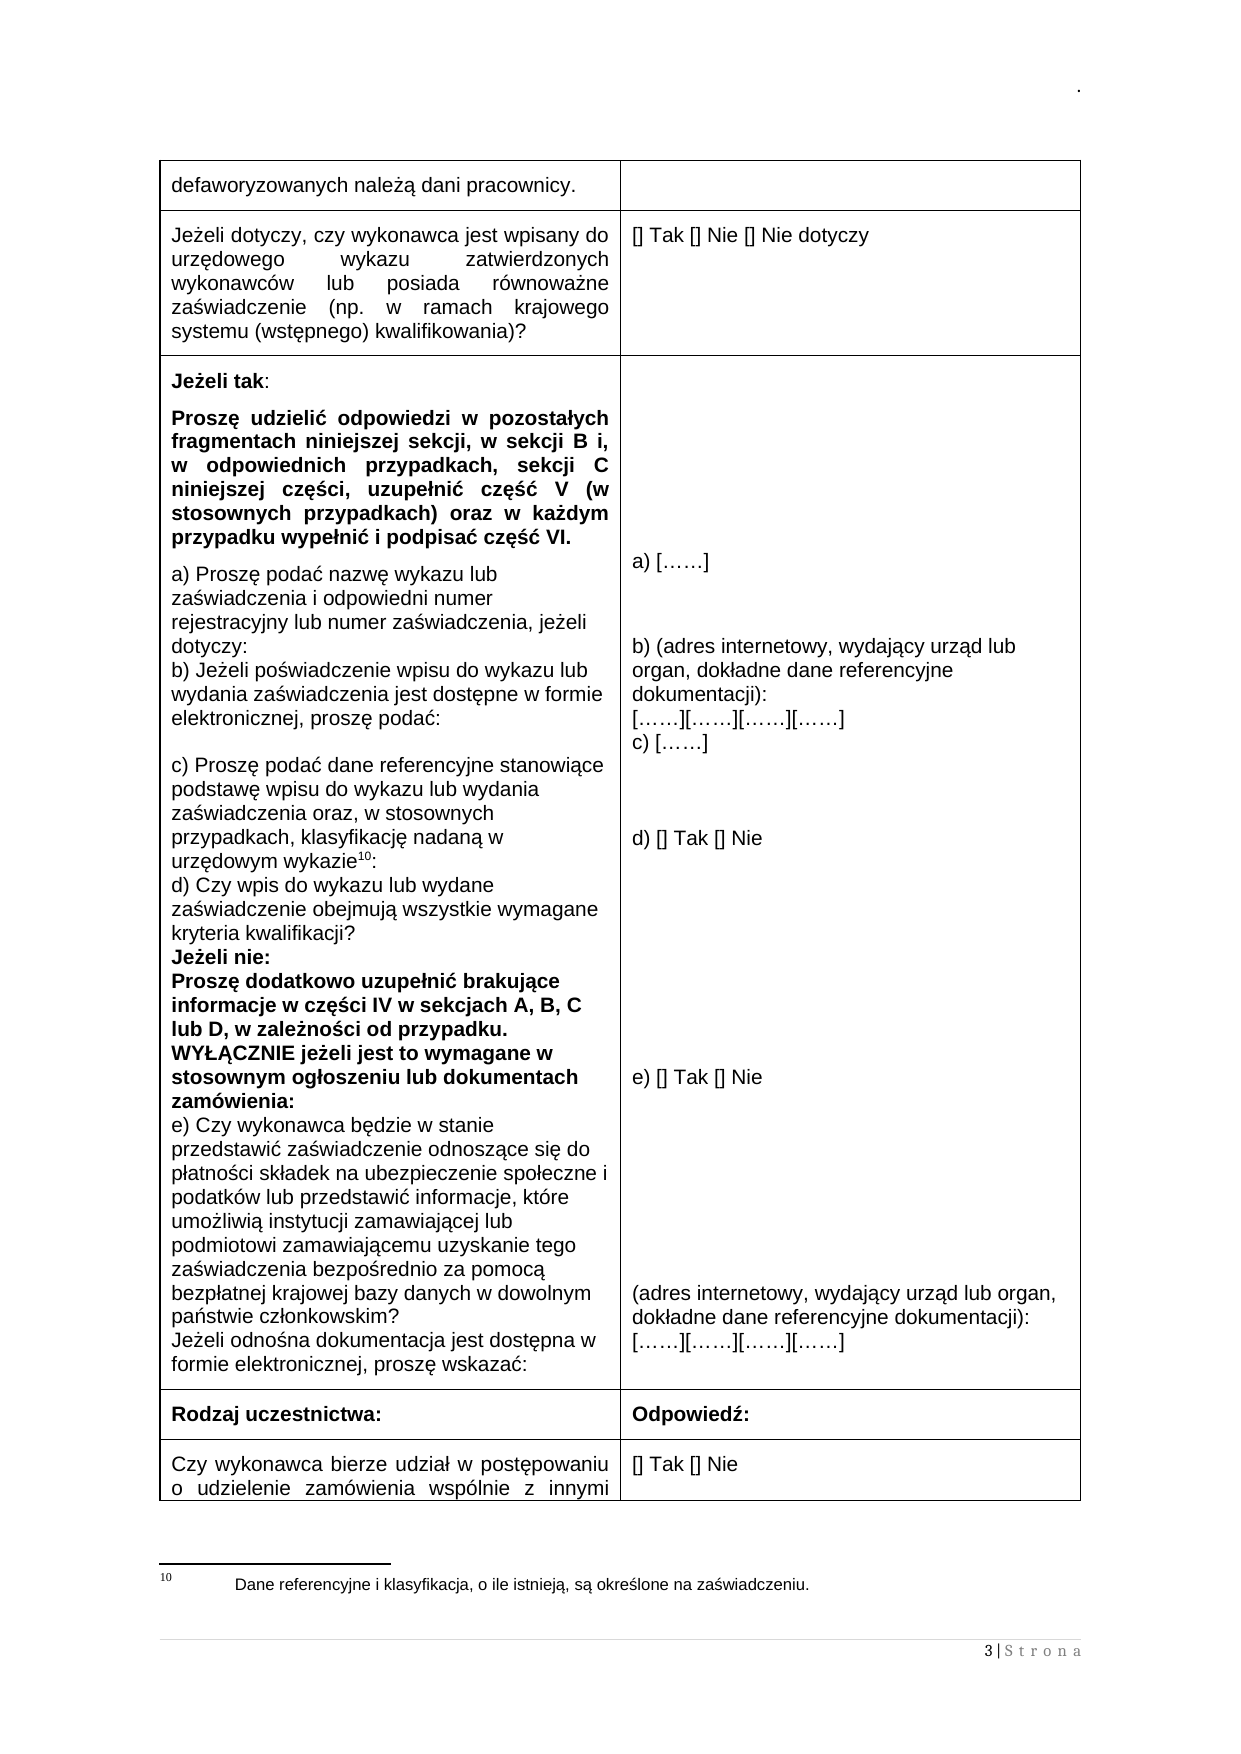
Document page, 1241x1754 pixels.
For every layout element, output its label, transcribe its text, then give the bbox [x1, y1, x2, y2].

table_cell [161, 161, 620, 209]
table_cell a) [……] b) (adres internetowy, wydający urząd lub organ, dokładne dane referencyjne dokumentacji): [……][……][……][……] c) [……] d) [] Tak [] Nie e) [] Tak [] Nie (adres internetowy, wydający urząd lub organ, dokładne dane referencyjne dokumentacji): [……][……][……][……] [621, 356, 1080, 1389]
table_cell [] Tak [] Nie [] Nie dotyczy [621, 211, 1080, 355]
table_cell Rodzaj uczestnictwa: [161, 1390, 620, 1439]
table_cell Jeżeli dotyczy, czy wykonawca jest wpisany do urzędowego wykazu zatwierdzonych wykonawców lub posiada równoważne zaświadczenie (np. w ramach krajowego systemu (wstępnego) kwalifikowania)? [161, 211, 620, 355]
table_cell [621, 161, 1080, 209]
table_cell [] Tak [] Nie [621, 1440, 1080, 1500]
table_cell Odpowiedź: [621, 1390, 1080, 1439]
table_cell Jeżeli tak: Proszę udzielić odpowiedzi w pozostałych fragmentach niniejszej sekcji, w sekcji B i, w odpowiednich przypadkach, sekcji C niniejszej części, uzupełnić część V (w stosownych przypadkach) oraz w każdym przypadku wypełnić i podpisać część VI. a) Proszę podać nazwę wykazu lub zaświadczenia i odpowiedni numer rejestracyjny lub numer zaświadczenia, jeżeli dotyczy: b) Jeżeli poświadczenie wpisu do wykazu lub wydania zaświadczenia jest dostępne w formie elektronicznej, proszę podać: c) Proszę podać dane referencyjne stanowiące podstawę wpisu do wykazu lub wydania zaświadczenia oraz, w stosownych przypadkach, klasyfikację nadaną w urzędowym wykazie: d) Czy wpis do wykazu lub wydane zaświadczenie obejmują wszystkie wymagane kryteria kwalifikacji? Jeżeli nie: Proszę dodatkowo uzupełnić brakujące informacje w części IV w sekcjach A, B, C lub D, w zależności od przypadku. WYŁĄCZNIE jeżeli jest to wymagane w stosownym ogłoszeniu lub dokumentach zamówienia: e) Czy wykonawca będzie w stanie przedstawić zaświadczenie odnoszące się do płatności składek na ubezpieczenie społeczne i podatków lub przedstawić informacje, które umożliwią instytucji zamawiającej lub podmiotowi zamawiającemu uzyskanie tego zaświadczenia bezpośrednio za pomocą bezpłatnej krajowej bazy danych w dowolnym państwie członkowskim? Jeżeli odnośna dokumentacja jest dostępna w formie elektronicznej, proszę wskazać: [161, 356, 620, 1389]
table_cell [161, 1440, 620, 1500]
